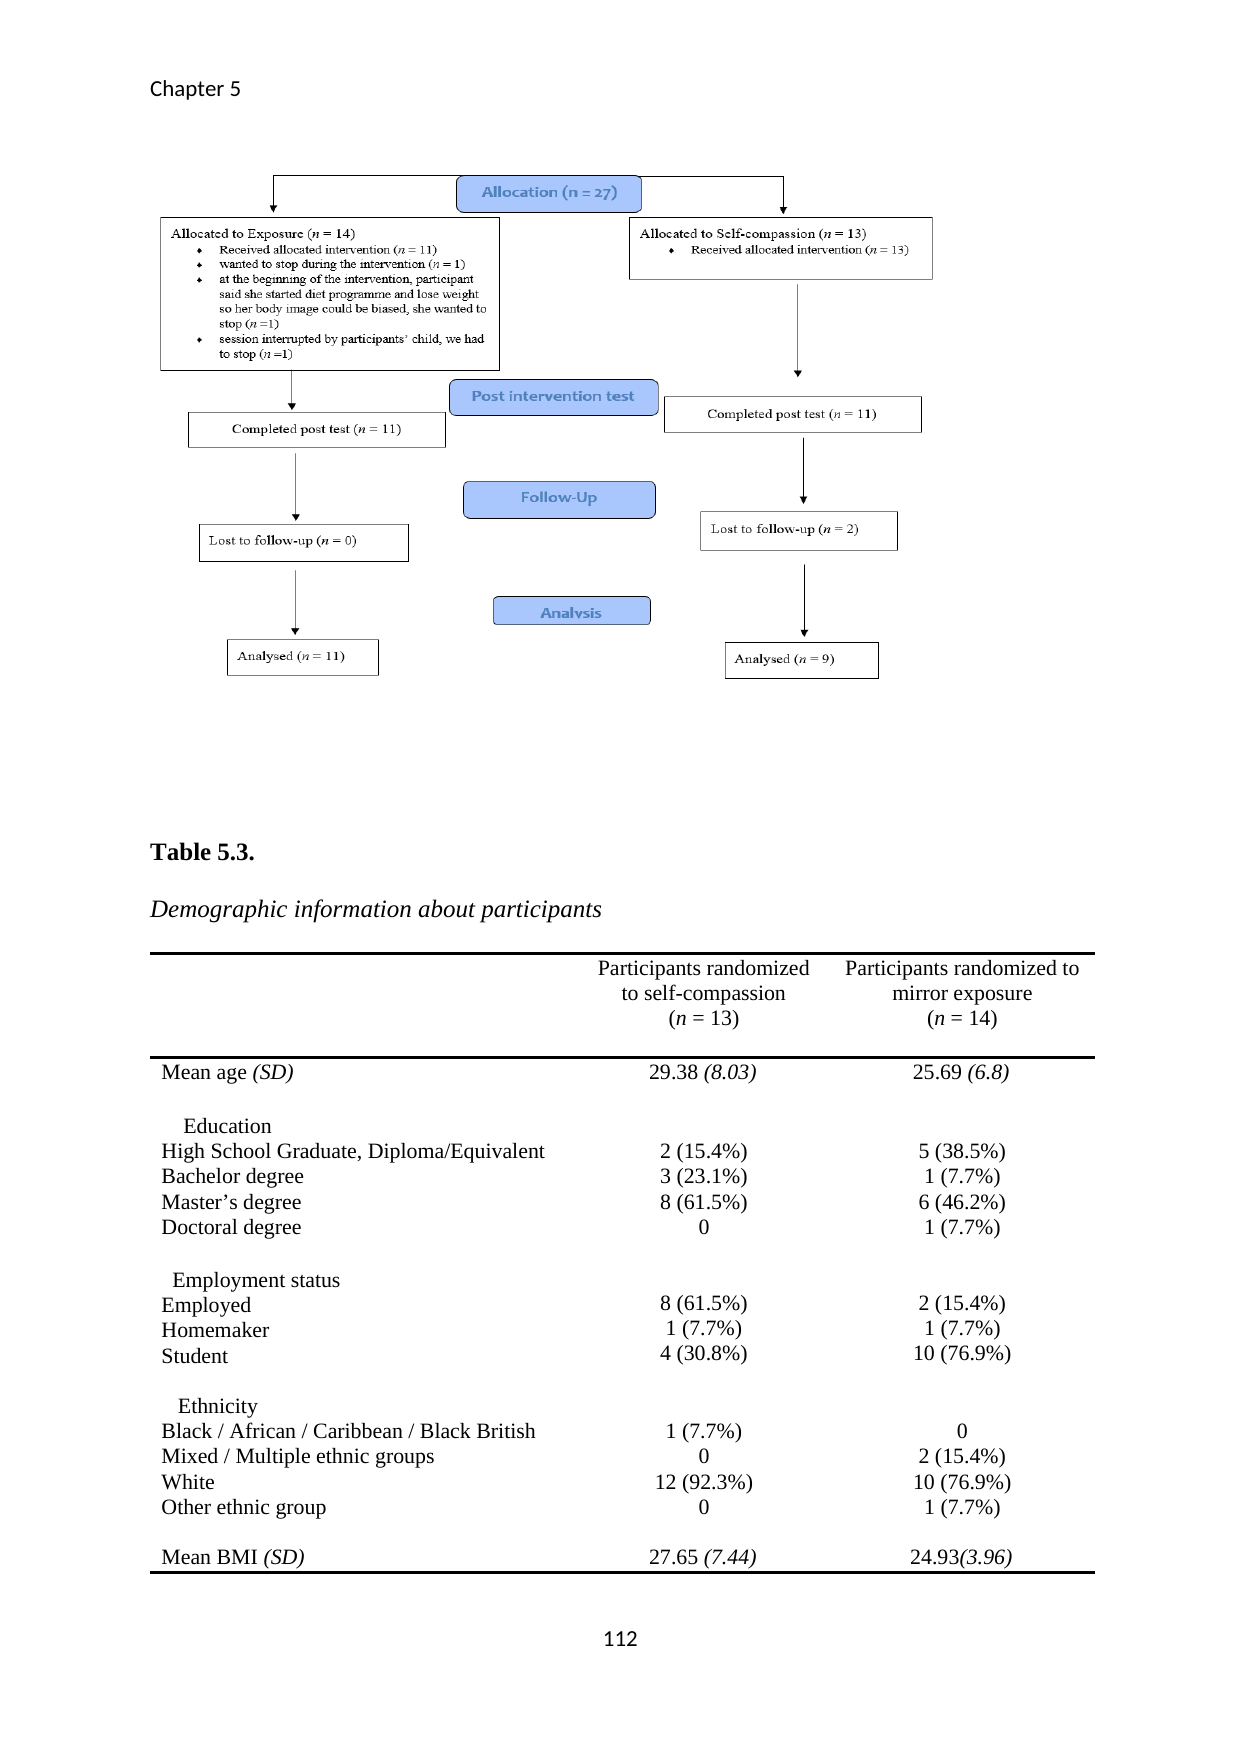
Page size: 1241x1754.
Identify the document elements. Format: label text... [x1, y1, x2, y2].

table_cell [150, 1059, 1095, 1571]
picture [150, 150, 948, 694]
text Table 5.3. [150, 837, 1090, 866]
text Demographic information about participants [150, 894, 1090, 923]
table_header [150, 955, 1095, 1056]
